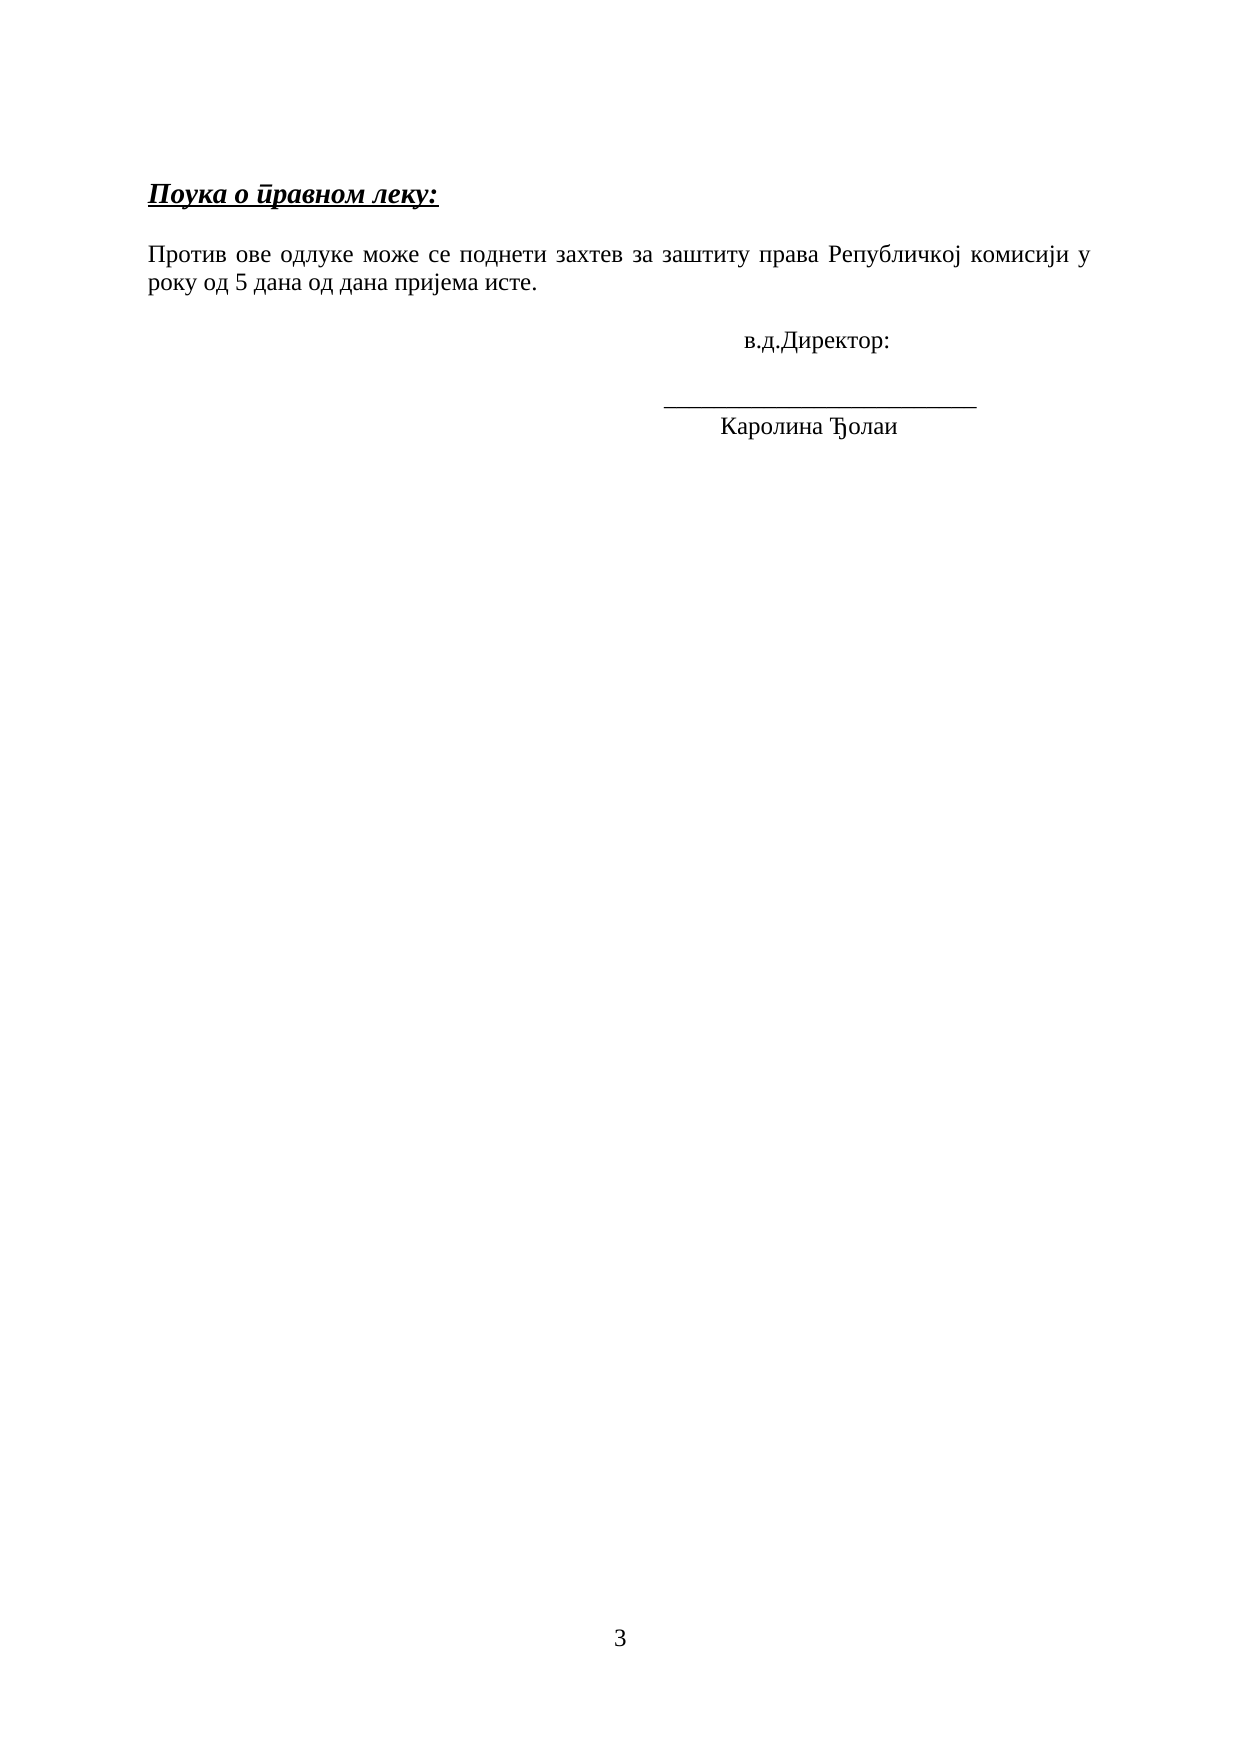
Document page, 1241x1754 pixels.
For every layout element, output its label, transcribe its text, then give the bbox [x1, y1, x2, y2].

text Каролина Ђолаи [148, 411, 1093, 440]
text _________________________ [148, 382, 1093, 411]
text Против ове одлуке може се поднети захтев за заштиту права Републичкој комисији у року од 5 дана од дана пријема исте. [148, 239, 1093, 296]
text Поука о правном леку: [148, 176, 1093, 210]
text в.д.Директор: [148, 325, 1093, 354]
